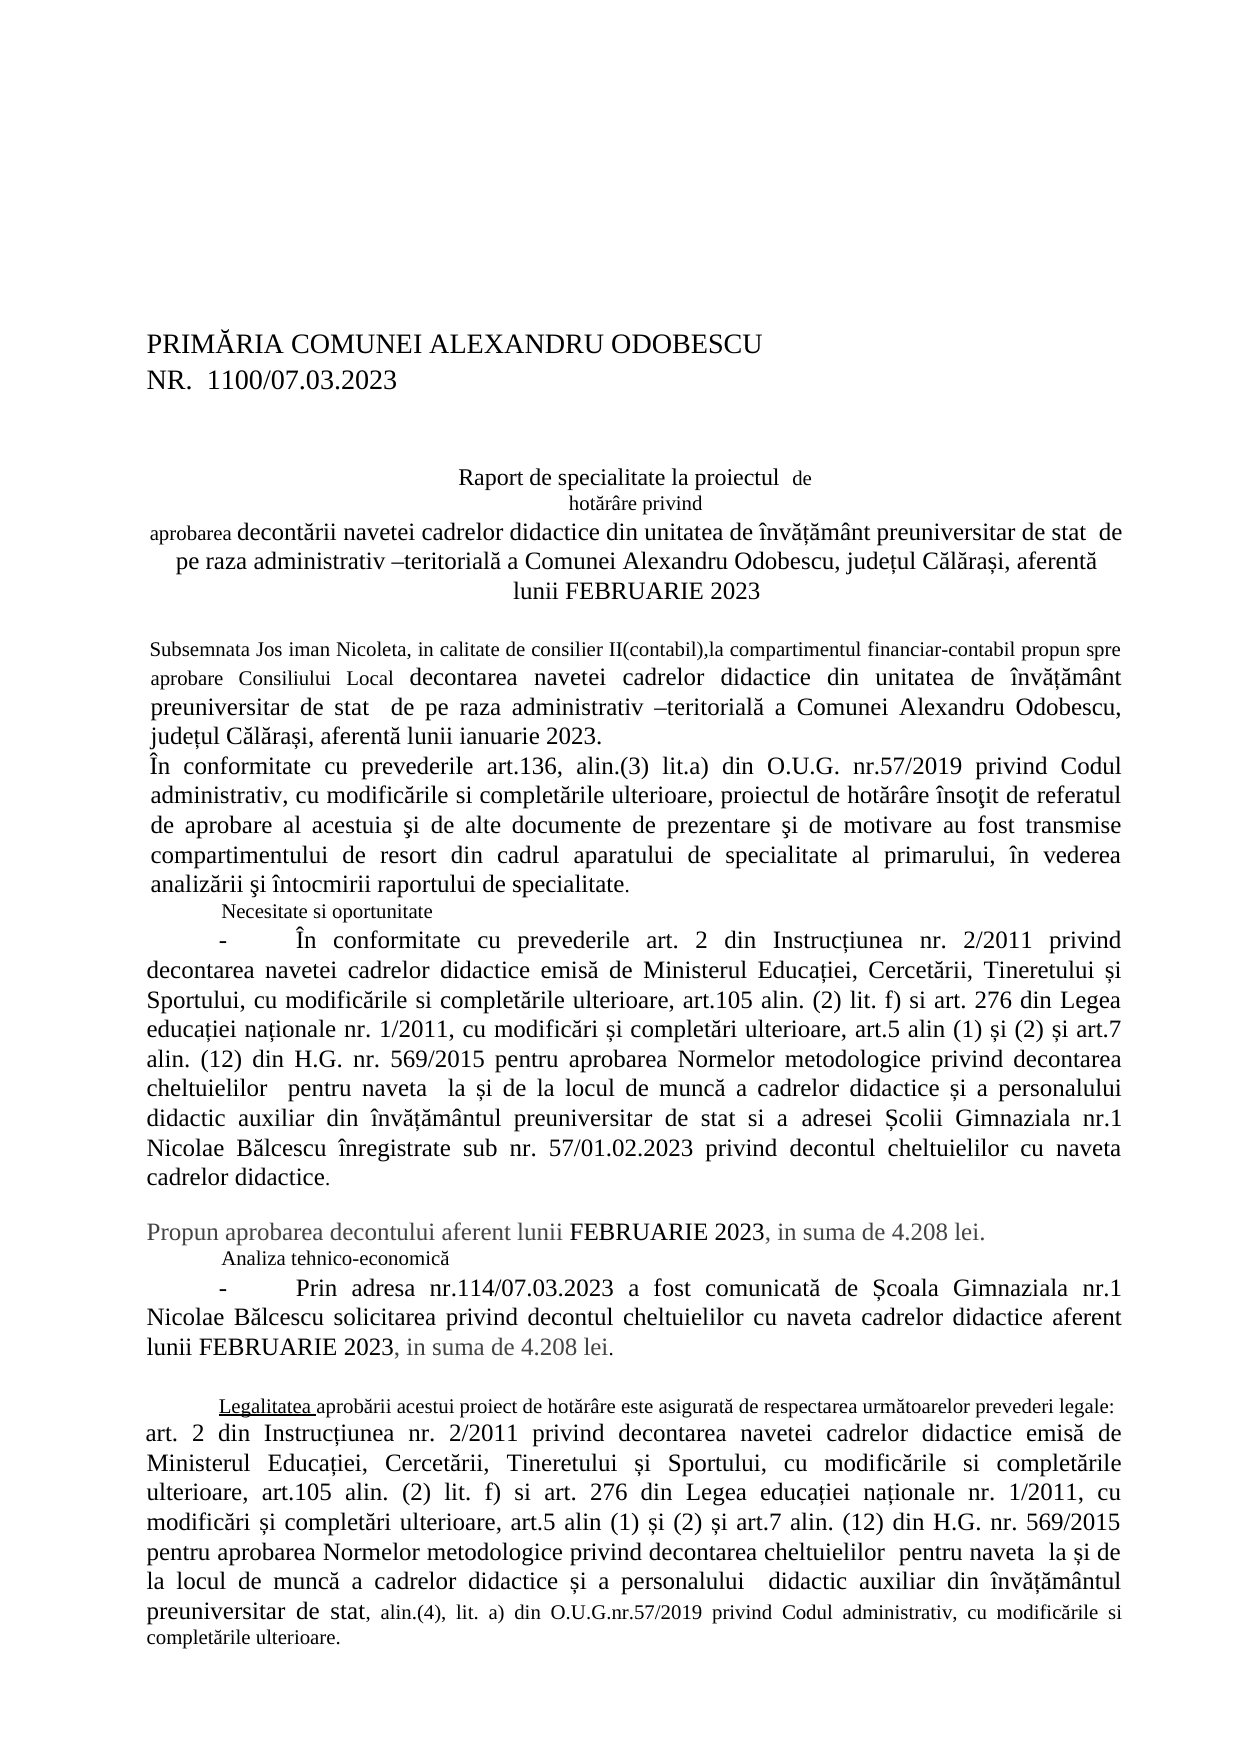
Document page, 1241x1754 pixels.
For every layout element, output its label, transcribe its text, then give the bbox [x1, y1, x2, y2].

text PRIMĂRIA COMUNEI ALEXANDRU ODOBESCU [146, 327, 1123, 359]
text Analiza tehnico-economică [221, 1246, 1123, 1270]
list În conformitate cu prevederile art. 2 din Instrucțiunea nr. 2/2011 privind decontarea navetei cadrelor didactice emisă de Ministerul Educației, Cercetării, Tineretului și Sportului, cu modificările si completările ulterioare, art.105 alin. (2) lit. f) si art. 276 din Legea educației naționale nr. 1/2011, cu modificări și completări ulterioare, art.5 alin (1) și (2) și art.7 alin. (12) din H.G. nr. 569/2015 pentru aprobarea Normelor metodologice privind decontarea cheltuielilor pentru naveta la și de la locul de muncă a cadrelor didactice și a personalului didactic auxiliar din învățământul preuniversitar de stat si a adresei Școlii Gimnaziala nr.1 Nicolae Bălcescu înregistrate sub nr. 57/01.02.2023 privind decontul cheltuielilor cu naveta cadrelor didactice. [146, 926, 1123, 1191]
text În conformitate cu prevederile art.136, alin.(3) lit.a) din O.U.G. nr.57/2019 privind Codul administrativ, cu modificările si completările ulterioare, proiectul de hotărâre însoţit de referatul de aprobare al acestuia şi de alte documente de prezentare şi de motivare au fost transmise compartimentului de resort din cadrul aparatului de specialitate al primarului, în vederea analizării şi întocmirii raportului de specialitate. [149, 751, 1123, 898]
list Prin adresa nr.114/07.03.2023 a fost comunicată de Școala Gimnaziala nr.1 Nicolae Bălcescu solicitarea privind decontul cheltuielilor cu naveta cadrelor didactice aferent lunii FEBRUARIE 2023, in suma de 4.208 lei. [146, 1273, 1123, 1361]
text Subsemnata Jos iman Nicoleta, in calitate de consilier II(contabil),la compartimentul financiar-contabil propun spre aprobare Consiliului Local decontarea navetei cadrelor didactice din unitatea de învățământ preuniversitar de stat de pe raza administrativ –teritorială a Comunei Alexandru Odobescu, județul Călărași, aferentă lunii ianuarie 2023. [149, 637, 1123, 750]
text Raport de specialitate la proiectul de hotărâre privind [455, 462, 815, 515]
text art. 2 din Instrucțiunea nr. 2/2011 privind decontarea navetei cadrelor didactice emisă de Ministerul Educației, Cercetării, Tineretului și Sportului, cu modificările si completările ulterioare, art.105 alin. (2) lit. f) si art. 276 din Legea educației naționale nr. 1/2011, cu modificări și completări ulterioare, art.5 alin (1) și (2) și art.7 alin. (12) din H.G. nr. 569/2015 pentru aprobarea Normelor metodologice privind decontarea cheltuielilor pentru naveta la și de la locul de muncă a cadrelor didactice și a personalului didactic auxiliar din învățământul preuniversitar de stat, alin.(4), lit. a) din O.U.G.nr.57/2019 privind Codul administrativ, cu modificările si completările ulterioare. [145, 1418, 1123, 1649]
text Necesitate si oportunitate [221, 899, 1123, 923]
text Propun aprobarea decontului aferent lunii FEBRUARIE 2023, in suma de 4.208 lei. [146, 1217, 1123, 1245]
text Legalitatea aprobării acestui proiect de hotărâre este asigurată de respectarea următoarelor prevederi legale: [146, 1393, 1123, 1418]
text NR. 1100/07.03.2023 [146, 363, 1123, 395]
text aprobarea decontării navetei cadrelor didactice din unitatea de învățământ preuniversitar de stat de pe raza administrativ –teritorială a Comunei Alexandru Odobescu, județul Călărași, aferentă lunii FEBRUARIE 2023 [149, 517, 1123, 605]
